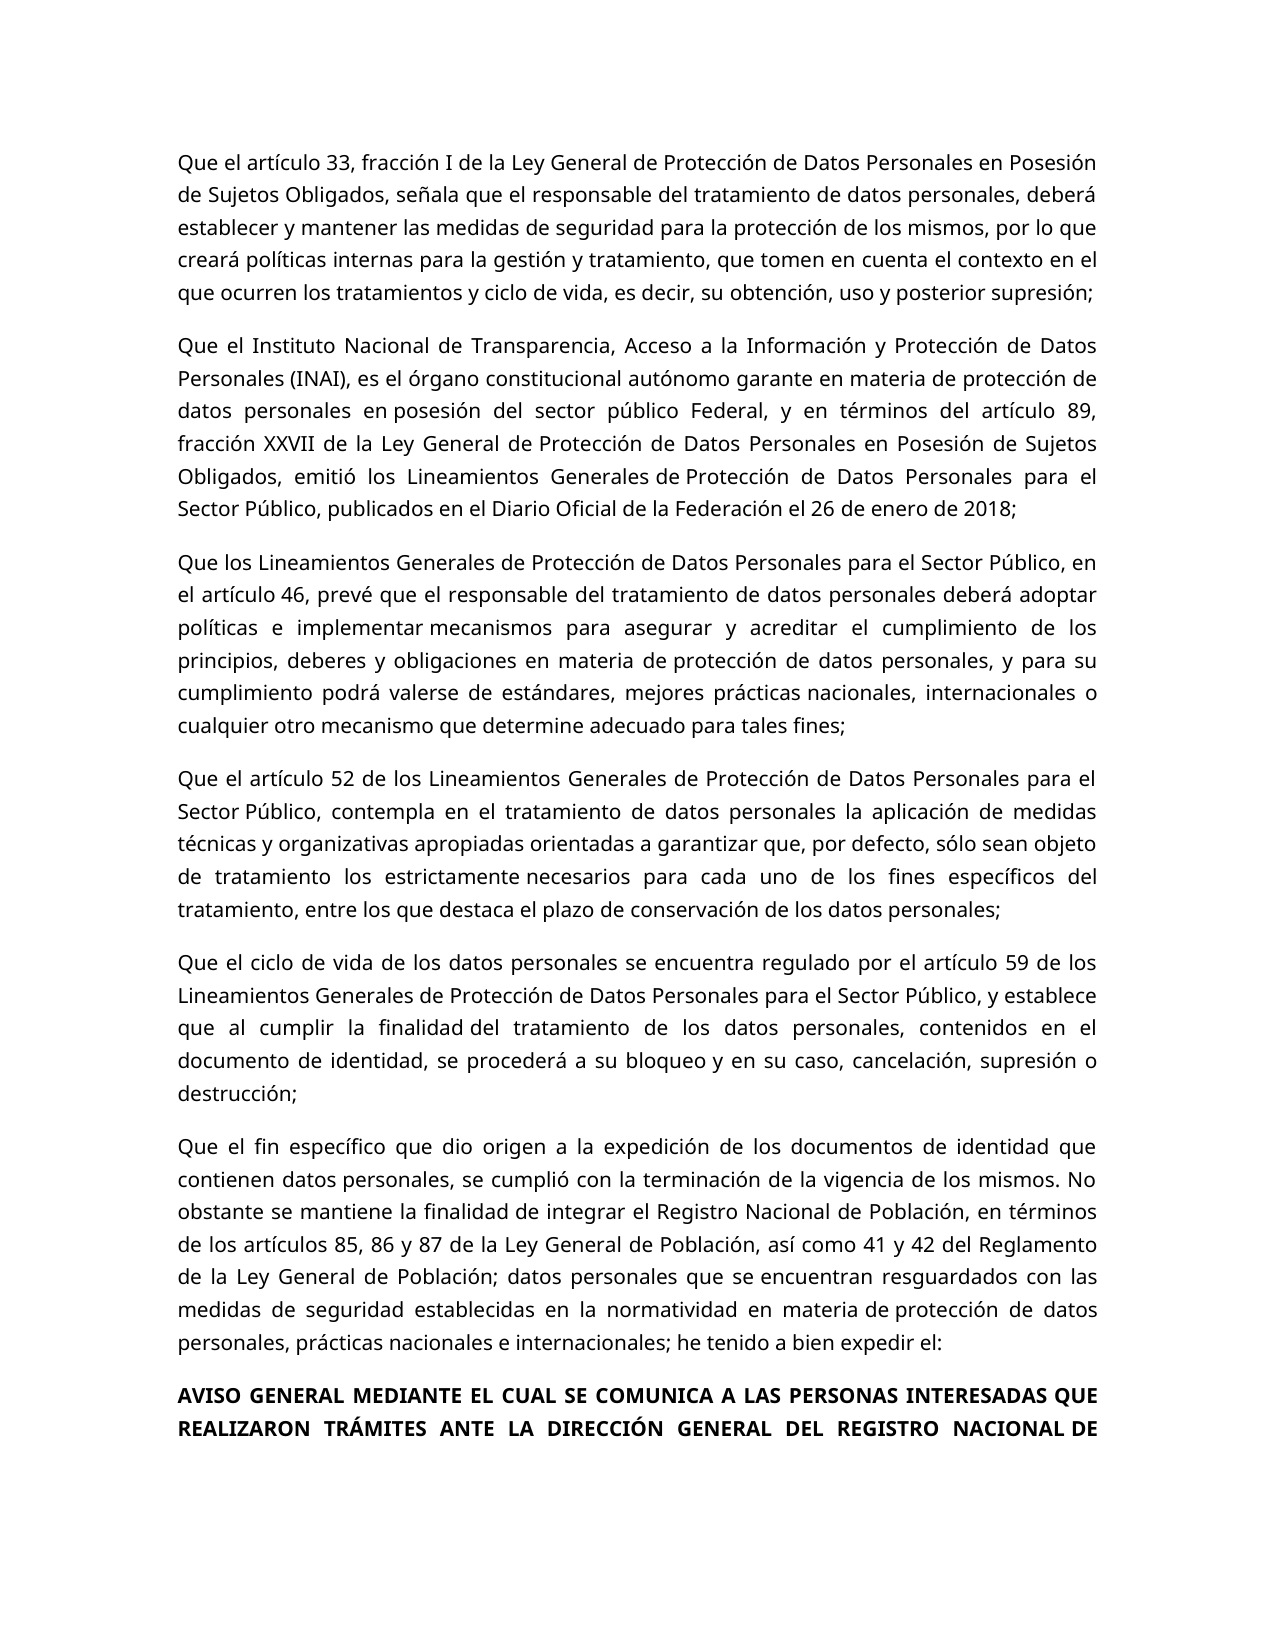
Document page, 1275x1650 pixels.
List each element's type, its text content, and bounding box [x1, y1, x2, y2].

text Que el artículo 33, fracción I de la Ley General de Protección de Datos Personales en Posesión de Sujetos Obligados, señala que el responsable del tratamiento de datos personales, deberá establecer y mantener las medidas de seguridad para la protección de los mismos, por lo que creará políticas internas para la gestión y tratamiento, que tomen en cuenta el contexto en el que ocurren los tratamientos y ciclo de vida, es decir, su obtención, uso y posterior supresión; [177, 148, 1098, 306]
text Que el artículo 52 de los Lineamientos Generales de Protección de Datos Personales para el Sector Público, contempla en el tratamiento de datos personales la aplicación de medidas técnicas y organizativas apropiadas orientadas a garantizar que, por defecto, sólo sean objeto de tratamiento los estrictamente necesarios para cada uno de los fines específicos del tratamiento, entre los que destaca el plazo de conservación de los datos personales; [177, 764, 1098, 923]
text Que el fin específico que dio origen a la expedición de los documentos de identidad que contienen datos personales, se cumplió con la terminación de la vigencia de los mismos. No obstante se mantiene la finalidad de integrar el Registro Nacional de Población, en términos de los artículos 85, 86 y 87 de la Ley General de Población, así como 41 y 42 del Reglamento de la Ley General de Población; datos personales que se encuentran resguardados con las medidas de seguridad establecidas en la normatividad en materia de protección de datos personales, prácticas nacionales e internacionales; he tenido a bien expedir el: [177, 1132, 1098, 1356]
text Que el ciclo de vida de los datos personales se encuentra regulado por el artículo 59 de los Lineamientos Generales de Protección de Datos Personales para el Sector Público, y establece que al cumplir la finalidad del tratamiento de los datos personales, contenidos en el documento de identidad, se procederá a su bloqueo y en su caso, cancelación, supresión o destrucción; [177, 948, 1098, 1107]
text Que los Lineamientos Generales de Protección de Datos Personales para el Sector Público, en el artículo 46, prevé que el responsable del tratamiento de datos personales deberá adoptar políticas e implementar mecanismos para asegurar y acreditar el cumplimiento de los principios, deberes y obligaciones en materia de protección de datos personales, y para su cumplimiento podrá valerse de estándares, mejores prácticas nacionales, internacionales o cualquier otro mecanismo que determine adecuado para tales fines; [177, 548, 1098, 739]
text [177, 1381, 1098, 1442]
text Que el Instituto Nacional de Transparencia, Acceso a la Información y Protección de Datos Personales (INAI), es el órgano constitucional autónomo garante en materia de protección de datos personales en posesión del sector público Federal, y en términos del artículo 89, fracción XXVII de la Ley General de Protección de Datos Personales en Posesión de Sujetos Obligados, emitió los Lineamientos Generales de Protección de Datos Personales para el Sector Público, publicados en el Diario Oficial de la Federación el 26 de enero de 2018; [177, 331, 1098, 523]
